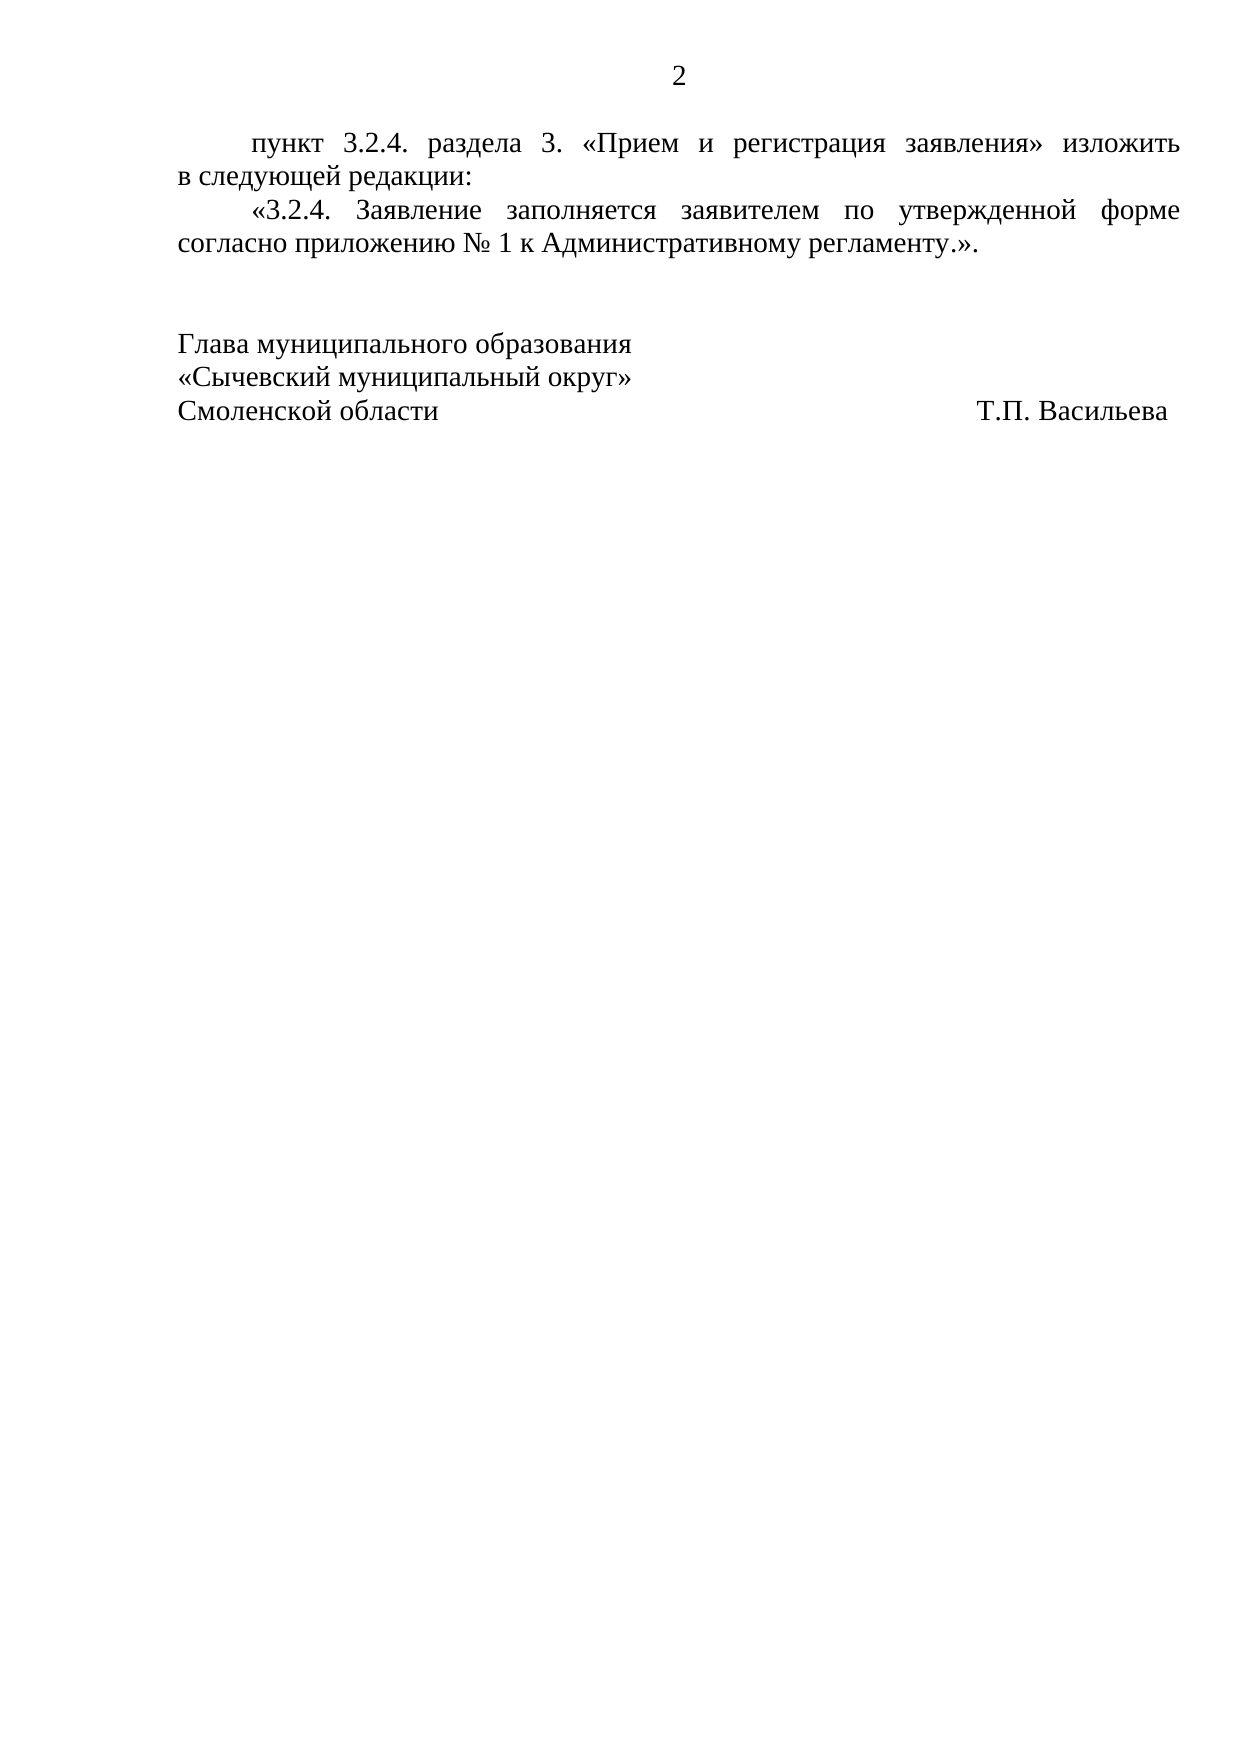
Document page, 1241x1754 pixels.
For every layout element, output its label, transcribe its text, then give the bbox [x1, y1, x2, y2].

text пункт 3.2.4. раздела 3. «Прием и регистрация заявления» изложить в следующей редакции: [177, 125, 1181, 192]
text «3.2.4. Заявление заполняется заявителем по утвержденной форме согласно приложению № 1 к Административному регламенту.». [177, 192, 1181, 259]
text Глава муниципального образования [177, 326, 1181, 359]
text Смоленской области Т.П. Васильева [177, 393, 1181, 427]
text «Сычевский муниципальный округ» [177, 359, 1181, 393]
